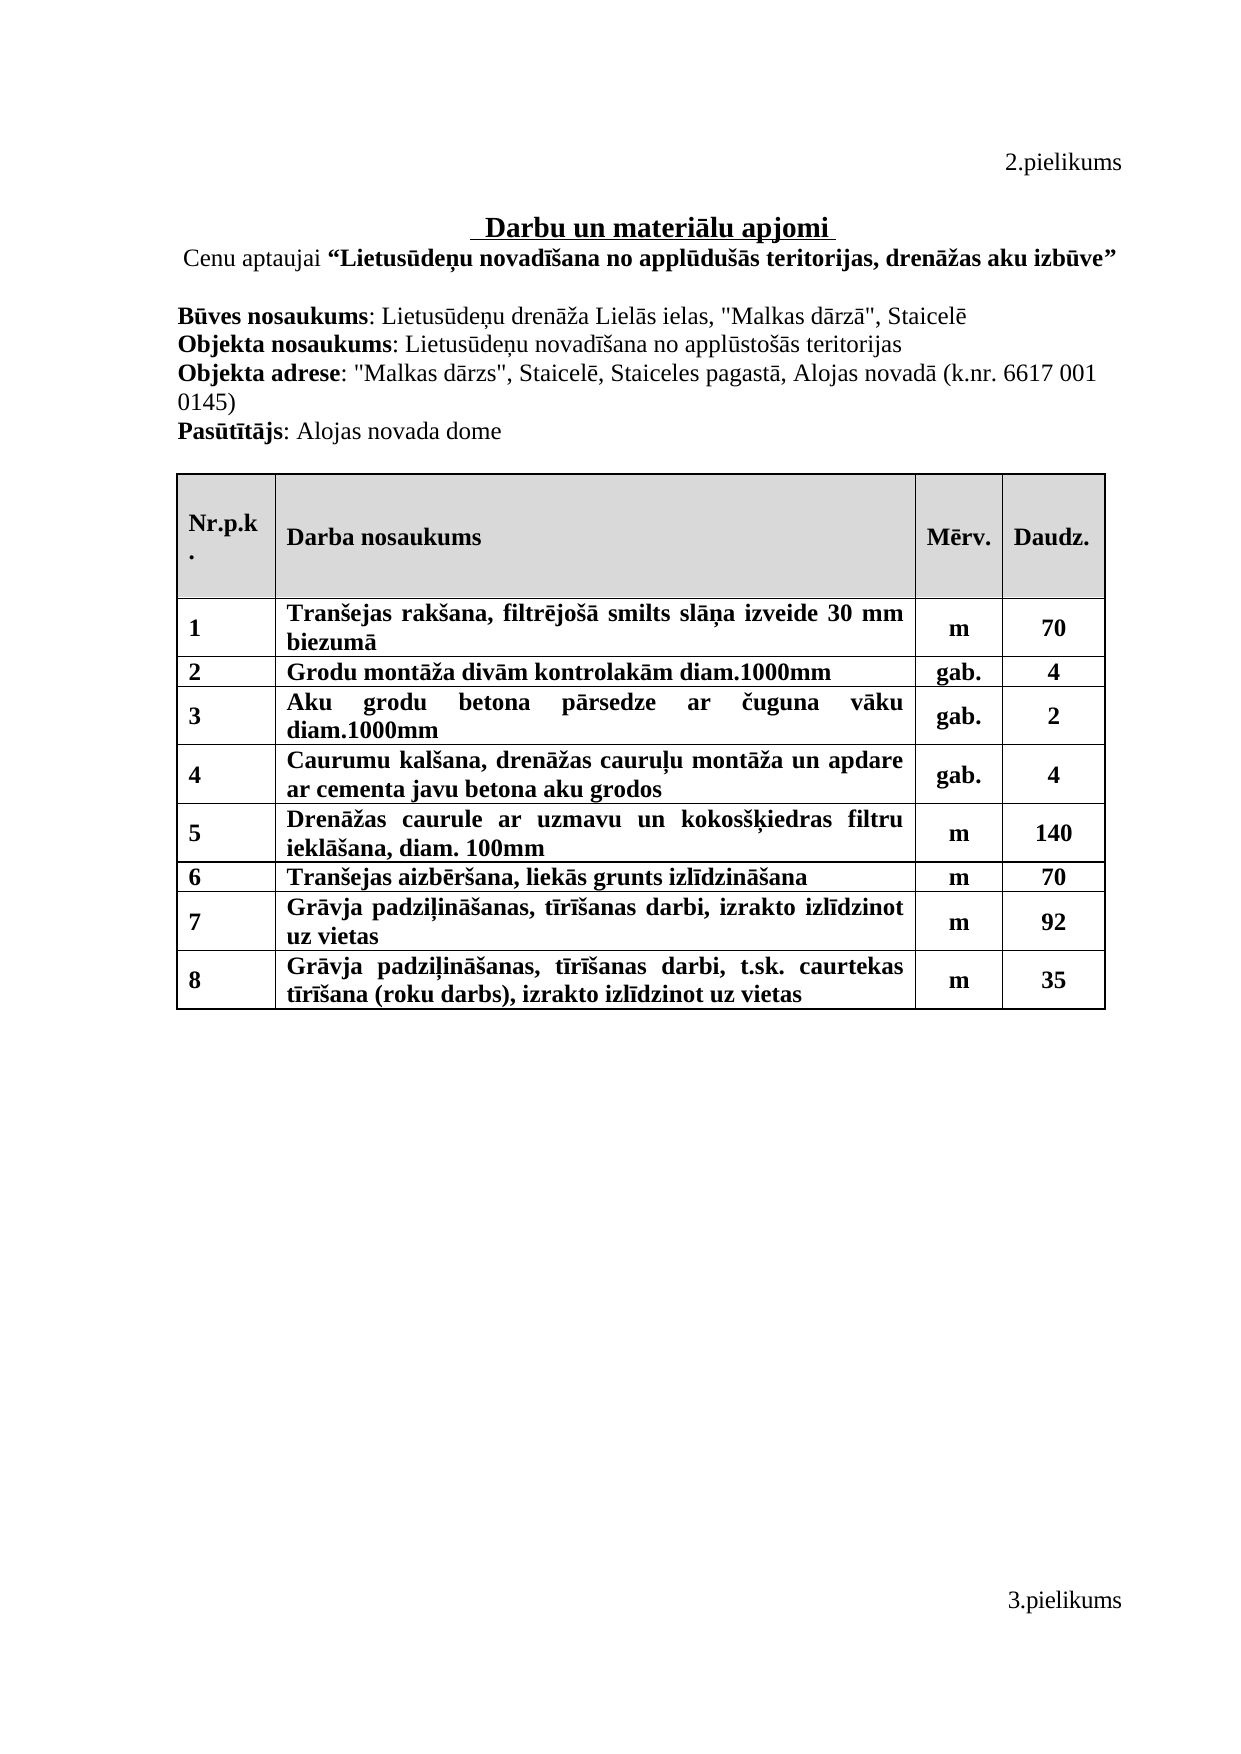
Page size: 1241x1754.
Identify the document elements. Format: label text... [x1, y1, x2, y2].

table_cell Grāvja padziļināšanas, tīrīšanas darbi, izrakto izlīdzinot uz vietas [276, 892, 915, 950]
table_cell 7 [178, 892, 275, 950]
table_cell gab. [916, 745, 1002, 803]
table_cell 8 [178, 951, 275, 1008]
text Cenu aptaujai “Lietusūdeņu novadīšana no applūdušās teritorijas, drenāžas aku izbūve” [177, 243, 1122, 272]
text 2.pielikums [177, 147, 1122, 176]
table_cell 92 [1003, 892, 1104, 950]
table_cell 4 [1003, 745, 1104, 803]
table_cell Caurumu kalšana, drenāžas cauruļu montāža un apdare ar cementa javu betona aku grodos [276, 745, 915, 803]
table_cell 5 [178, 804, 275, 861]
table_cell Drenāžas caurule ar uzmavu un kokosšķiedras filtru ieklāšana, diam. 100mm [276, 804, 915, 861]
text Pasūtītājs: Alojas novada dome [177, 416, 1122, 444]
table_cell 70 [1003, 863, 1104, 891]
table_cell 140 [1003, 804, 1104, 861]
table_cell 4 [1003, 657, 1104, 686]
table_cell 35 [1003, 951, 1104, 1008]
table_cell m [916, 892, 1002, 950]
table_cell m [916, 599, 1002, 656]
table_cell 2 [178, 657, 275, 686]
table_cell 4 [178, 745, 275, 803]
table_header Nr.p.k. [178, 475, 275, 597]
text Objekta adrese: "Malkas dārzs", Staicelē, Staiceles pagastā, Alojas novadā (k.nr. 6617 001 0145) [177, 358, 1122, 416]
table_cell 3 [178, 687, 275, 744]
table_cell gab. [916, 657, 1002, 686]
table_cell 70 [1003, 599, 1104, 656]
table_cell 6 [178, 863, 275, 891]
table_cell m [916, 951, 1002, 1008]
text Būves nosaukums: Lietusūdeņu drenāža Lielās ielas, "Malkas dārzā", Staicelē [177, 301, 1122, 329]
table_cell m [916, 863, 1002, 891]
table_cell Grodu montāža divām kontrolakām diam.1000mm [276, 657, 915, 686]
table_header Darba nosaukums [276, 475, 915, 597]
table_cell gab. [916, 687, 1002, 744]
table_header Daudz. [1003, 475, 1104, 597]
text 3.pielikums [177, 1585, 1122, 1614]
table_cell 1 [178, 599, 275, 656]
table_cell Grāvja padziļināšanas, tīrīšanas darbi, t.sk. caurtekas tīrīšana (roku darbs), izrakto izlīdzinot uz vietas [276, 951, 915, 1008]
table_header Mērv. [916, 475, 1002, 597]
table_cell Tranšejas aizbēršana, liekās grunts izlīdzināšana [276, 863, 915, 891]
text Darbu un materiālu apjomi [177, 210, 1122, 243]
table_cell m [916, 804, 1002, 861]
text Objekta nosaukums: Lietusūdeņu novadīšana no applūstošās teritorijas [177, 329, 1122, 358]
table_cell Aku grodu betona pārsedze ar čuguna vāku diam.1000mm [276, 687, 915, 744]
table_cell Tranšejas rakšana, filtrējošā smilts slāņa izveide 30 mm biezumā [276, 599, 915, 656]
table_cell 2 [1003, 687, 1104, 744]
